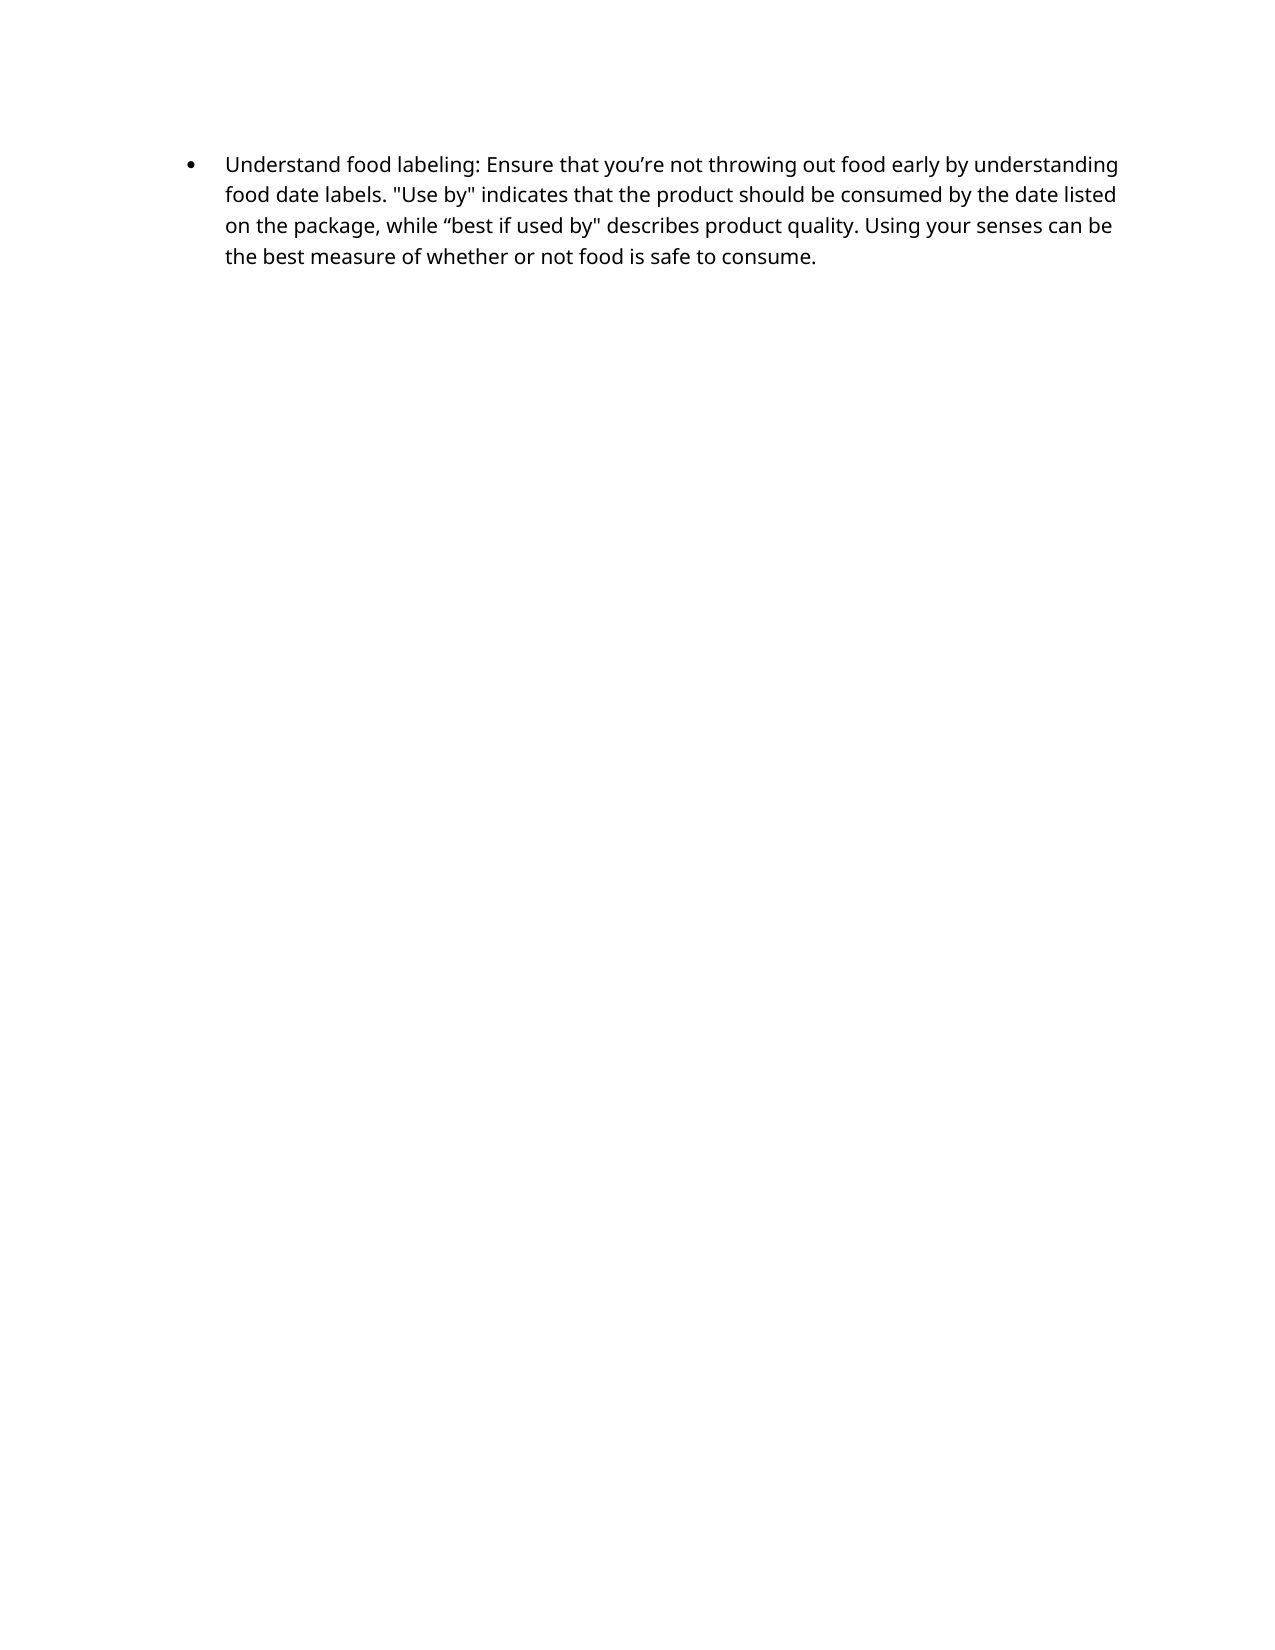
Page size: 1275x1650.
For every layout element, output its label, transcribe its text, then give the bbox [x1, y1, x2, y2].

list Understand food labeling: Ensure that you’re not throwing out food early by understanding food date labels. "Use by" indicates that the product should be consumed by the date listed on the package, while “best if used by" describes product quality. Using your senses can be the best measure of whether or not food is safe to consume. [187, 150, 1125, 270]
